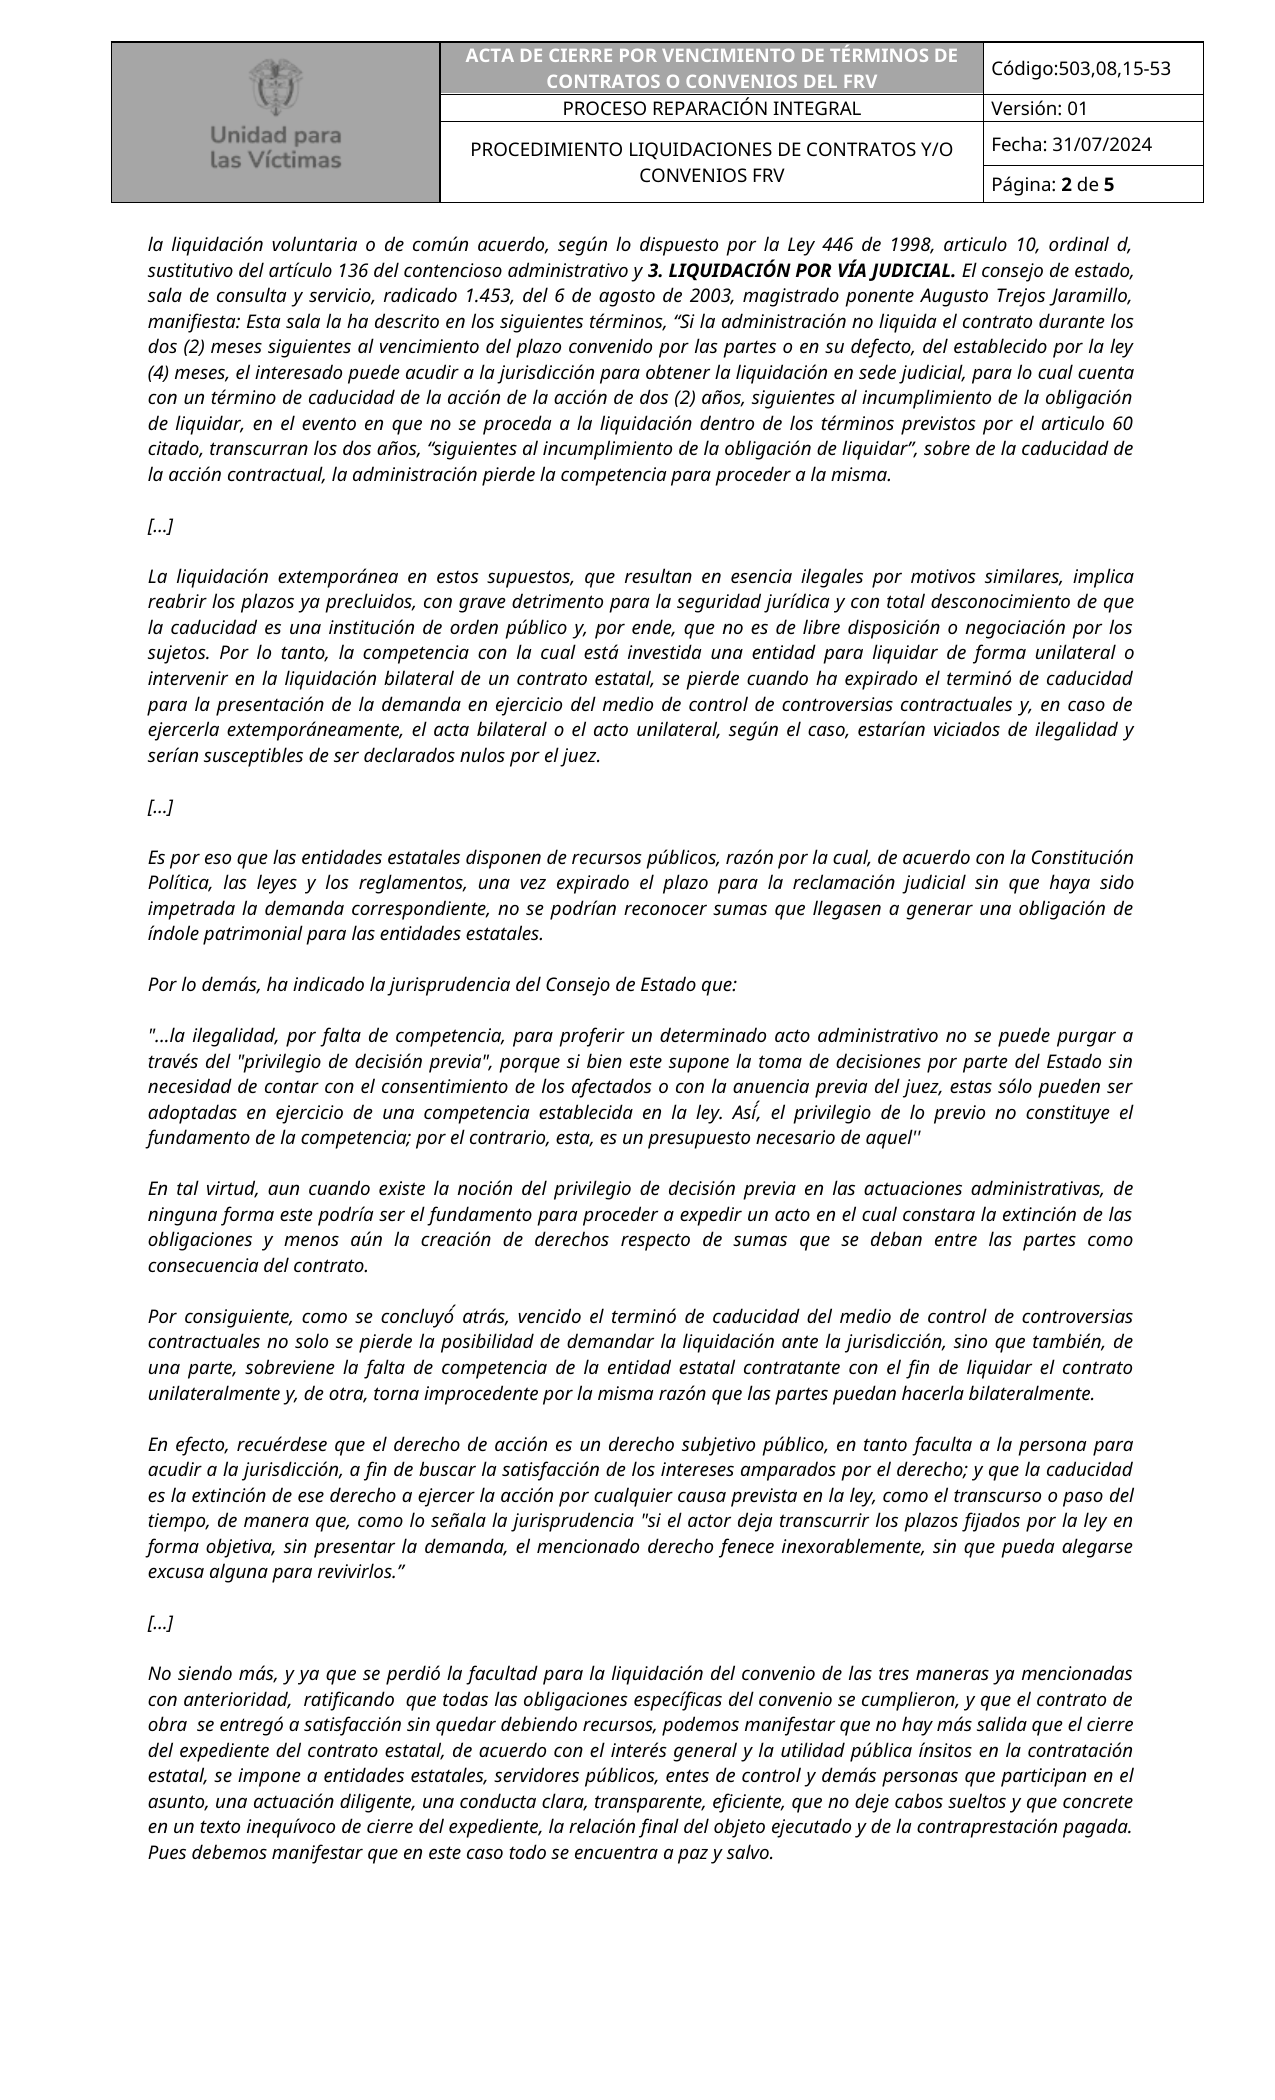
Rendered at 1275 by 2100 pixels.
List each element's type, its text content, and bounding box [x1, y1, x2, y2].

text En efecto, recuérdese que el derecho de acción es un derecho subjetivo público, en tanto faculta a la persona para acudir a la jurisdicción, a fin de buscar la satisfacción de los intereses amparados por el derecho; y que la caducidad es la extinción de ese derecho a ejercer la acción por cualquier causa prevista en la ley, como el transcurso o paso del tiempo, de manera que, como lo señala la jurisprudencia "si el actor deja transcurrir los plazos fijados por la ley en forma objetiva, sin presentar la demanda, el mencionado derecho fenece inexorablemente, sin que pueda alegarse excusa alguna para revivirlos.” [148, 1431, 1137, 1584]
text Por lo demás, ha indicado la jurisprudencia del Consejo de Estado que: [148, 972, 1137, 997]
text Por consiguiente, como se concluyó́ atrás, vencido el terminó de caducidad del medio de control de controversias contractuales no solo se pierde la posibilidad de demandar la liquidación ante la jurisdicción, sino que también, de una parte, sobreviene la falta de competencia de la entidad estatal contratante con el fin de liquidar el contrato unilateralmente y, de otra, torna improcedente por la misma razón que las partes puedan hacerla bilateralmente. [148, 1303, 1137, 1405]
picture [191, 42, 360, 202]
text En tal virtud, aun cuando existe la noción del privilegio de decisión previa en las actuaciones administrativas, de ninguna forma este podría ser el fundamento para proceder a expedir un acto en el cual constara la extinción de las obligaciones y menos aún la creación de derechos respecto de sumas que se deban entre las partes como consecuencia del contrato. [148, 1176, 1137, 1278]
list La liquidación extemporánea en estos supuestos, que resultan en esencia ilegales por motivos similares, implica reabrir los plazos ya precluidos, con grave detrimento para la seguridad jurídica y con total desconocimiento de que la caducidad es una institución de orden público y, por ende, que no es de libre disposición o negociación por los sujetos. Por lo tanto, la competencia con la cual está investida una entidad para liquidar de forma unilateral o intervenir en la liquidación bilateral de un contrato estatal, se pierde cuando ha expirado el terminó de caducidad para la presentación de la demanda en ejercicio del medio de control de controversias contractuales y, en caso de ejercerla extemporáneamente, el acta bilateral o el acto unilateral, según el caso, estarían viciados de ilegalidad y serían susceptibles de ser declarados nulos por el juez. [148, 563, 1137, 767]
list […] [148, 512, 1137, 538]
text "...la ilegalidad, por falta de competencia, para proferir un determinado acto administrativo no se puede purgar a través del "privilegio de decisión previa", porque si bien este supone la toma de decisiones por parte del Estado sin necesidad de contar con el consentimiento de los afectados o con la anuencia previa del juez, estas sólo pueden ser adoptadas en ejercicio de una competencia establecida en la ley. Así́, el privilegio de lo previo no constituye el fundamento de la competencia; por el contrario, esta, es un presupuesto necesario de aquel'' [148, 1023, 1137, 1150]
list Es por eso que las entidades estatales disponen de recursos públicos, razón por la cual, de acuerdo con la Constitución Política, las leyes y los reglamentos, una vez expirado el plazo para la reclamación judicial sin que haya sido impetrada la demanda correspondiente, no se podrían reconocer sumas que llegasen a generar una obligación de índole patrimonial para las entidades estatales. [148, 844, 1137, 946]
text No siendo más, y ya que se perdió la facultad para la liquidación del convenio de las tres maneras ya mencionadas con anterioridad, ratificando que todas las obligaciones específicas del convenio se cumplieron, y que el contrato de obra se entregó a satisfacción sin quedar debiendo recursos, podemos manifestar que no hay más salida que el cierre del expediente del contrato estatal, de acuerdo con el interés general y la utilidad pública ínsitos en la contratación estatal, se impone a entidades estatales, servidores públicos, entes de control y demás personas que participan en el asunto, una actuación diligente, una conducta clara, transparente, eficiente, que no deje cabos sueltos y que concrete en un texto inequívoco de cierre del expediente, la relación final del objeto ejecutado y de la contraprestación pagada. Pues debemos manifestar que en este caso todo se encuentra a paz y salvo. [148, 1661, 1137, 1865]
text […] [148, 1609, 1137, 1635]
list […] [148, 793, 1137, 818]
